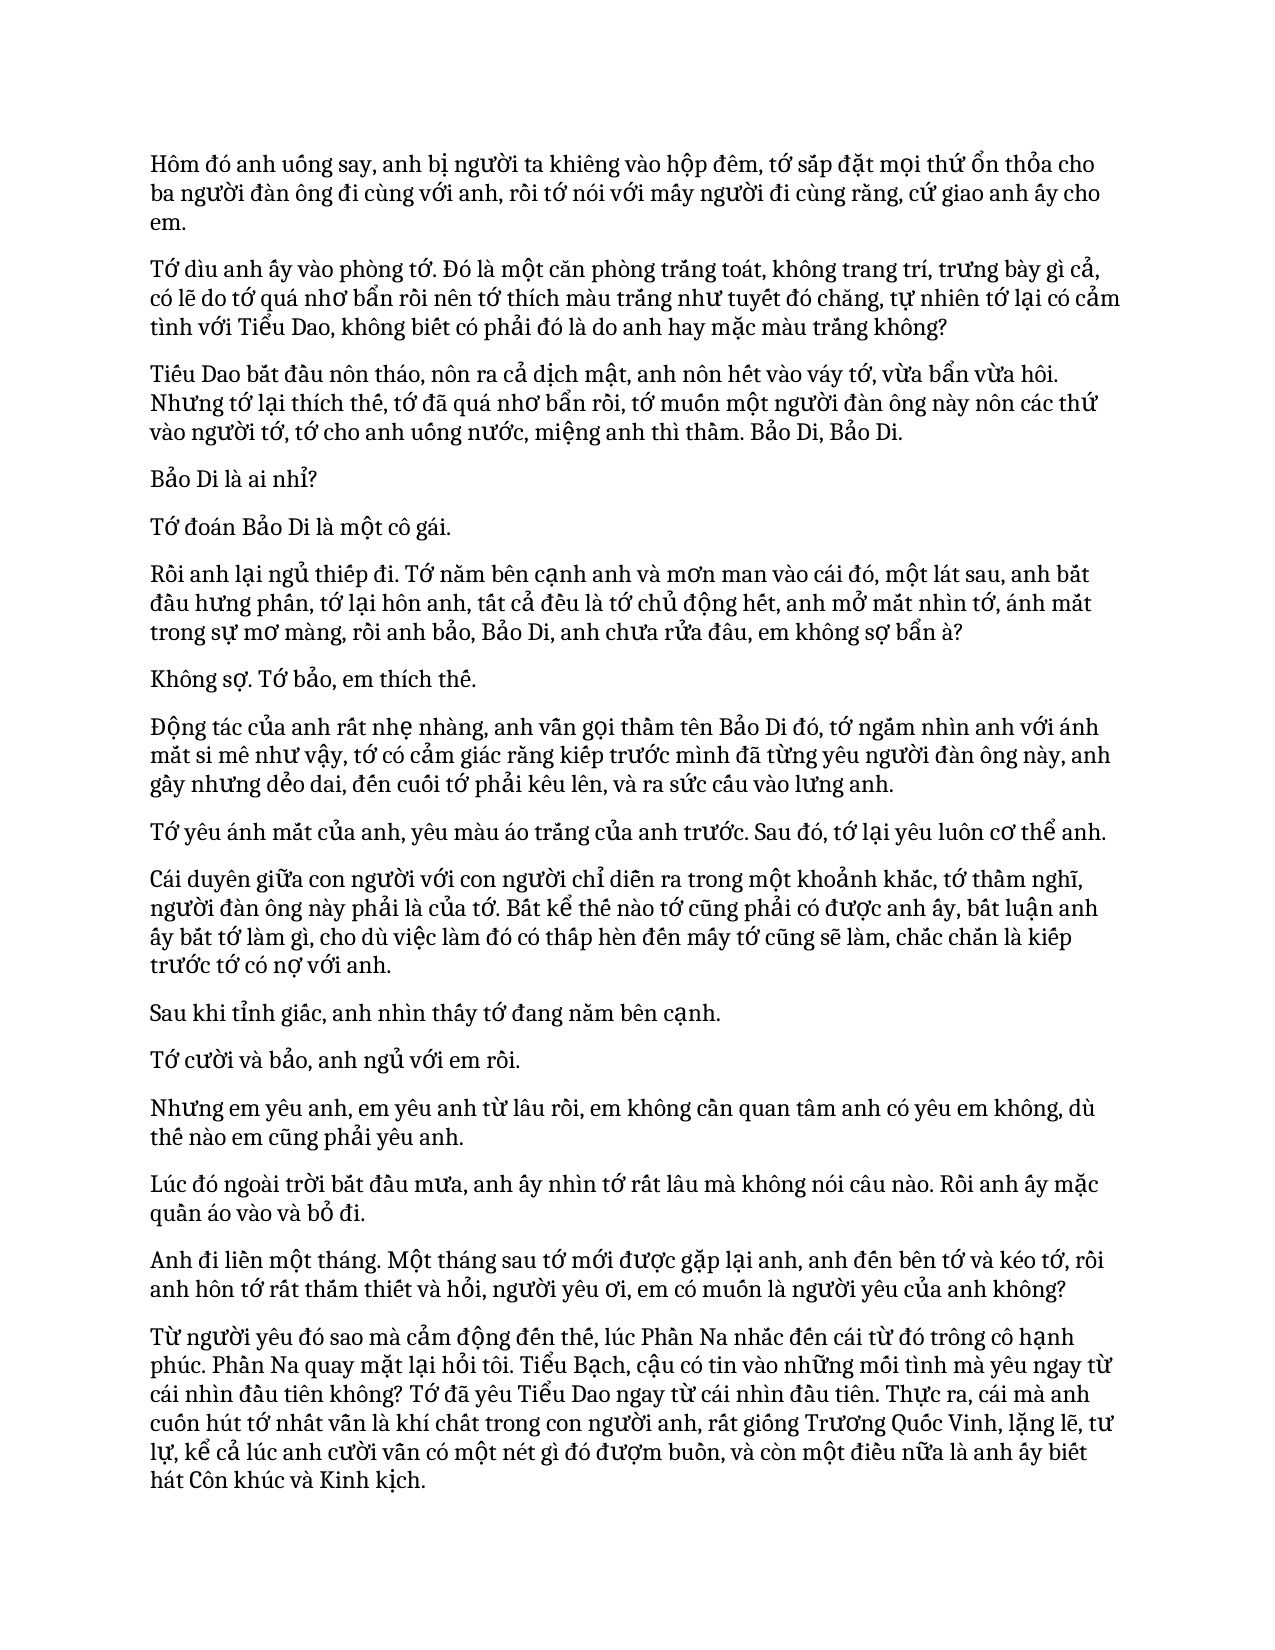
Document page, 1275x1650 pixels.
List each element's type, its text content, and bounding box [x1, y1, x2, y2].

text Tớ yêu ánh mắt của anh, yêu màu áo trắng của anh trước. Sau đó, tớ lại yêu luôn cơ thể anh. [150, 817, 1125, 846]
text Bảo Di là ai nhỉ? [150, 465, 1125, 494]
text Tớ dìu anh ấy vào phòng tớ. Đó là một căn phòng trắng toát, không trang trí, trưng bày gì cả, có lẽ do tớ quá nhơ bẩn rồi nên tớ thích màu trắng như tuyết đó chăng, tự nhiên tớ lại có cảm tình với Tiểu Dao, không biết có phải đó là do anh hay mặc màu trắng không? [150, 255, 1125, 341]
text Lúc đó ngoài trời bắt đầu mưa, anh ấy nhìn tớ rất lâu mà không nói câu nào. Rồi anh ấy mặc quần áo vào và bỏ đi. [150, 1170, 1125, 1227]
text Anh đi liền một tháng. Một tháng sau tớ mới được gặp lại anh, anh đến bên tớ và kéo tớ, rồi anh hôn tớ rất thắm thiết và hỏi, người yêu ơi, em có muốn là người yêu của anh không? [150, 1246, 1125, 1304]
text Tiếu Dao bắt đầu nôn tháo, nôn ra cả dịch mật, anh nôn hết vào váy tớ, vừa bẩn vừa hôi. Nhưng tớ lại thích thế, tớ đã quá nhơ bẩn rồi, tớ muốn một người đàn ông này nôn các thứ vào người tớ, tớ cho anh uống nước, miệng anh thì thầm. Bảo Di, Bảo Di. [150, 360, 1125, 446]
text Động tác của anh rất nhẹ nhàng, anh vẫn gọi thầm tên Bảo Di đó, tớ ngắm nhìn anh với ánh mắt si mê như vậy, tớ có cảm giác rằng kiếp trước mình đã từng yêu người đàn ông này, anh gầy nhưng dẻo dai, đến cuối tớ phải kêu lên, và ra sức cấu vào lưng anh. [150, 712, 1125, 799]
text Tớ cười và bảo, anh ngủ với em rồi. [150, 1046, 1125, 1075]
text Nhưng em yêu anh, em yêu anh từ lâu rồi, em không cần quan tâm anh có yêu em không, dù thế nào em cũng phải yêu anh. [150, 1094, 1125, 1151]
text Cái duyên giữa con người với con người chỉ diễn ra trong một khoảnh khắc, tớ thầm nghĩ, người đàn ông này phải là của tớ. Bất kể thế nào tớ cũng phải có được anh ấy, bất luận anh ấy bắt tớ làm gì, cho dù việc làm đó có thấp hèn đến mấy tớ cũng sẽ làm, chắc chắn là kiếp trước tớ có nợ với anh. [150, 865, 1125, 980]
text Rồi anh lại ngủ thiếp đi. Tớ nằm bên cạnh anh và mơn man vào cái đó, một lát sau, anh bắt đầu hưng phấn, tớ lại hôn anh, tất cả đều là tớ chủ động hết, anh mở mắt nhìn tớ, ánh mắt trong sự mơ màng, rồi anh bảo, Bảo Di, anh chưa rửa đâu, em không sợ bẩn à? [150, 560, 1125, 646]
text Từ người yêu đó sao mà cảm động đến thế, lúc Phần Na nhắc đến cái từ đó trông cô hạnh phúc. Phần Na quay mặt lại hỏi tôi. Tiểu Bạch, cậu có tin vào những mối tình mà yêu ngay từ cái nhìn đầu tiên không? Tớ đã yêu Tiểu Dao ngay từ cái nhìn đầu tiên. Thực ra, cái mà anh cuốn hút tớ nhất vẫn là khí chất trong con người anh, rất giống Trương Quốc Vinh, lặng lẽ, tư lự, kể cả lúc anh cười vẫn có một nét gì đó đượm buồn, và còn một điều nữa là anh ấy biết hát Côn khúc và Kinh kịch. [150, 1322, 1125, 1495]
text Tớ đoán Bảo Di là một cô gái. [150, 512, 1125, 541]
text Sau khi tỉnh giấc, anh nhìn thấy tớ đang nằm bên cạnh. [150, 999, 1125, 1027]
text Không sợ. Tớ bảo, em thích thế. [150, 665, 1125, 694]
text Hôm đó anh uống say, anh bị người ta khiêng vào hộp đêm, tớ sắp đặt mọi thứ ổn thỏa cho ba người đàn ông đi cùng với anh, rồi tớ nói với mấy người đi cùng rằng, cứ giao anh ấy cho em. [150, 150, 1125, 236]
